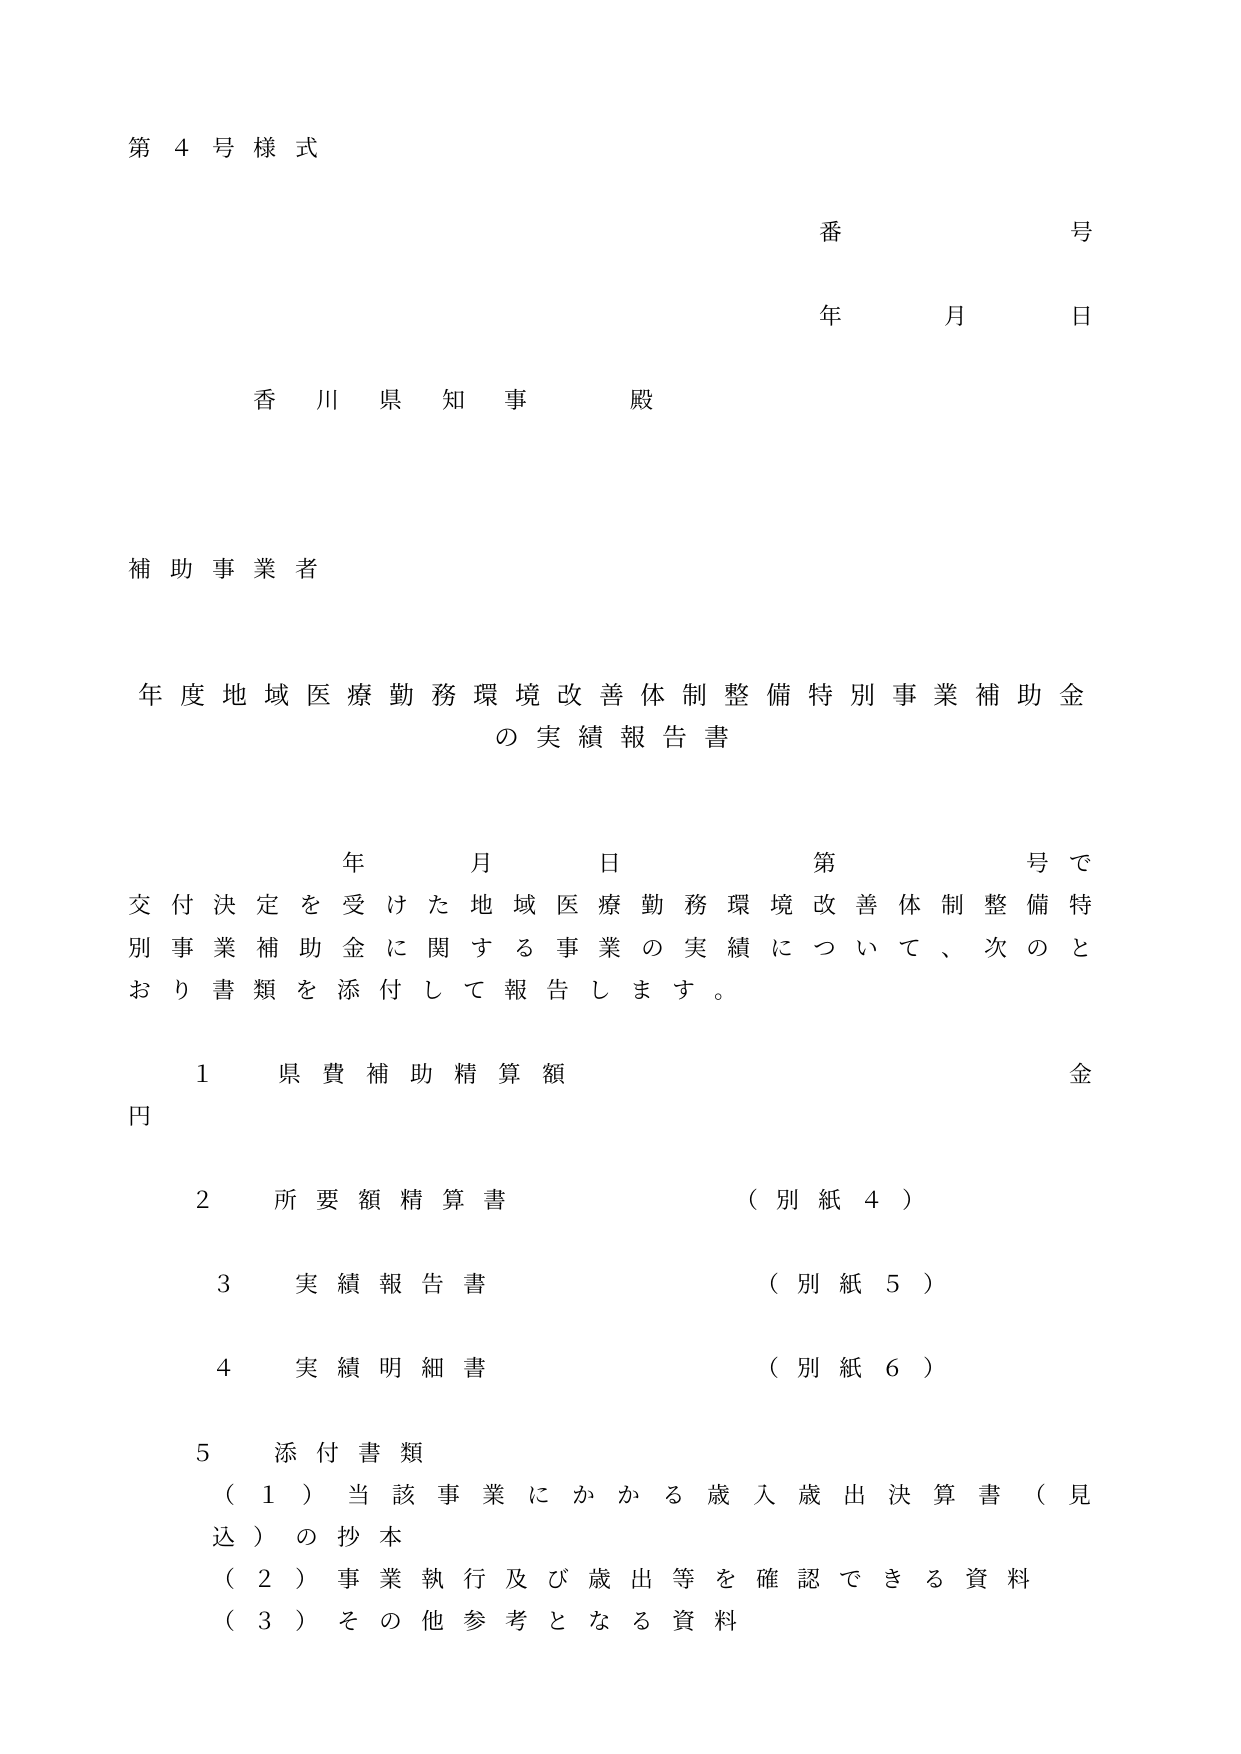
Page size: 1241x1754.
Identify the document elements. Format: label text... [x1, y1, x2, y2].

text （３）その他参考となる資料 [201, 1598, 1112, 1640]
text （１）当該事業にかかる歳入歳出決算書（見込）の抄本 [201, 1472, 1112, 1556]
text ３ 実績報告書 （別紙５） [128, 1262, 1112, 1304]
text ２ 所要額精算書 （別紙４） [128, 1177, 1112, 1219]
text 香 川 県 知 事 殿 [128, 378, 1112, 420]
text 年 月 日 第 号で交付決定を受けた地域医療勤務環境改善体制整備特別事業補助金に関する事業の実績について、次のとおり書類を添付して報告します。 [128, 841, 1112, 1009]
text 年度地域医療勤務環境改善体制整備特別事業補助金の実績報告書 [128, 672, 1112, 757]
text 年 月 日 [128, 252, 1112, 336]
text 補助事業者 [128, 504, 1112, 588]
text 番 号 [128, 167, 1112, 252]
text ４ 実績明細書 （別紙６） [128, 1346, 1112, 1388]
text ５ 添付書類 [128, 1430, 1112, 1472]
text （２）事業執行及び歳出等を確認できる資料 [201, 1556, 1112, 1598]
text 第４号様式 [128, 125, 1112, 167]
text １ 県費補助精算額 金 円 [128, 1051, 1112, 1135]
